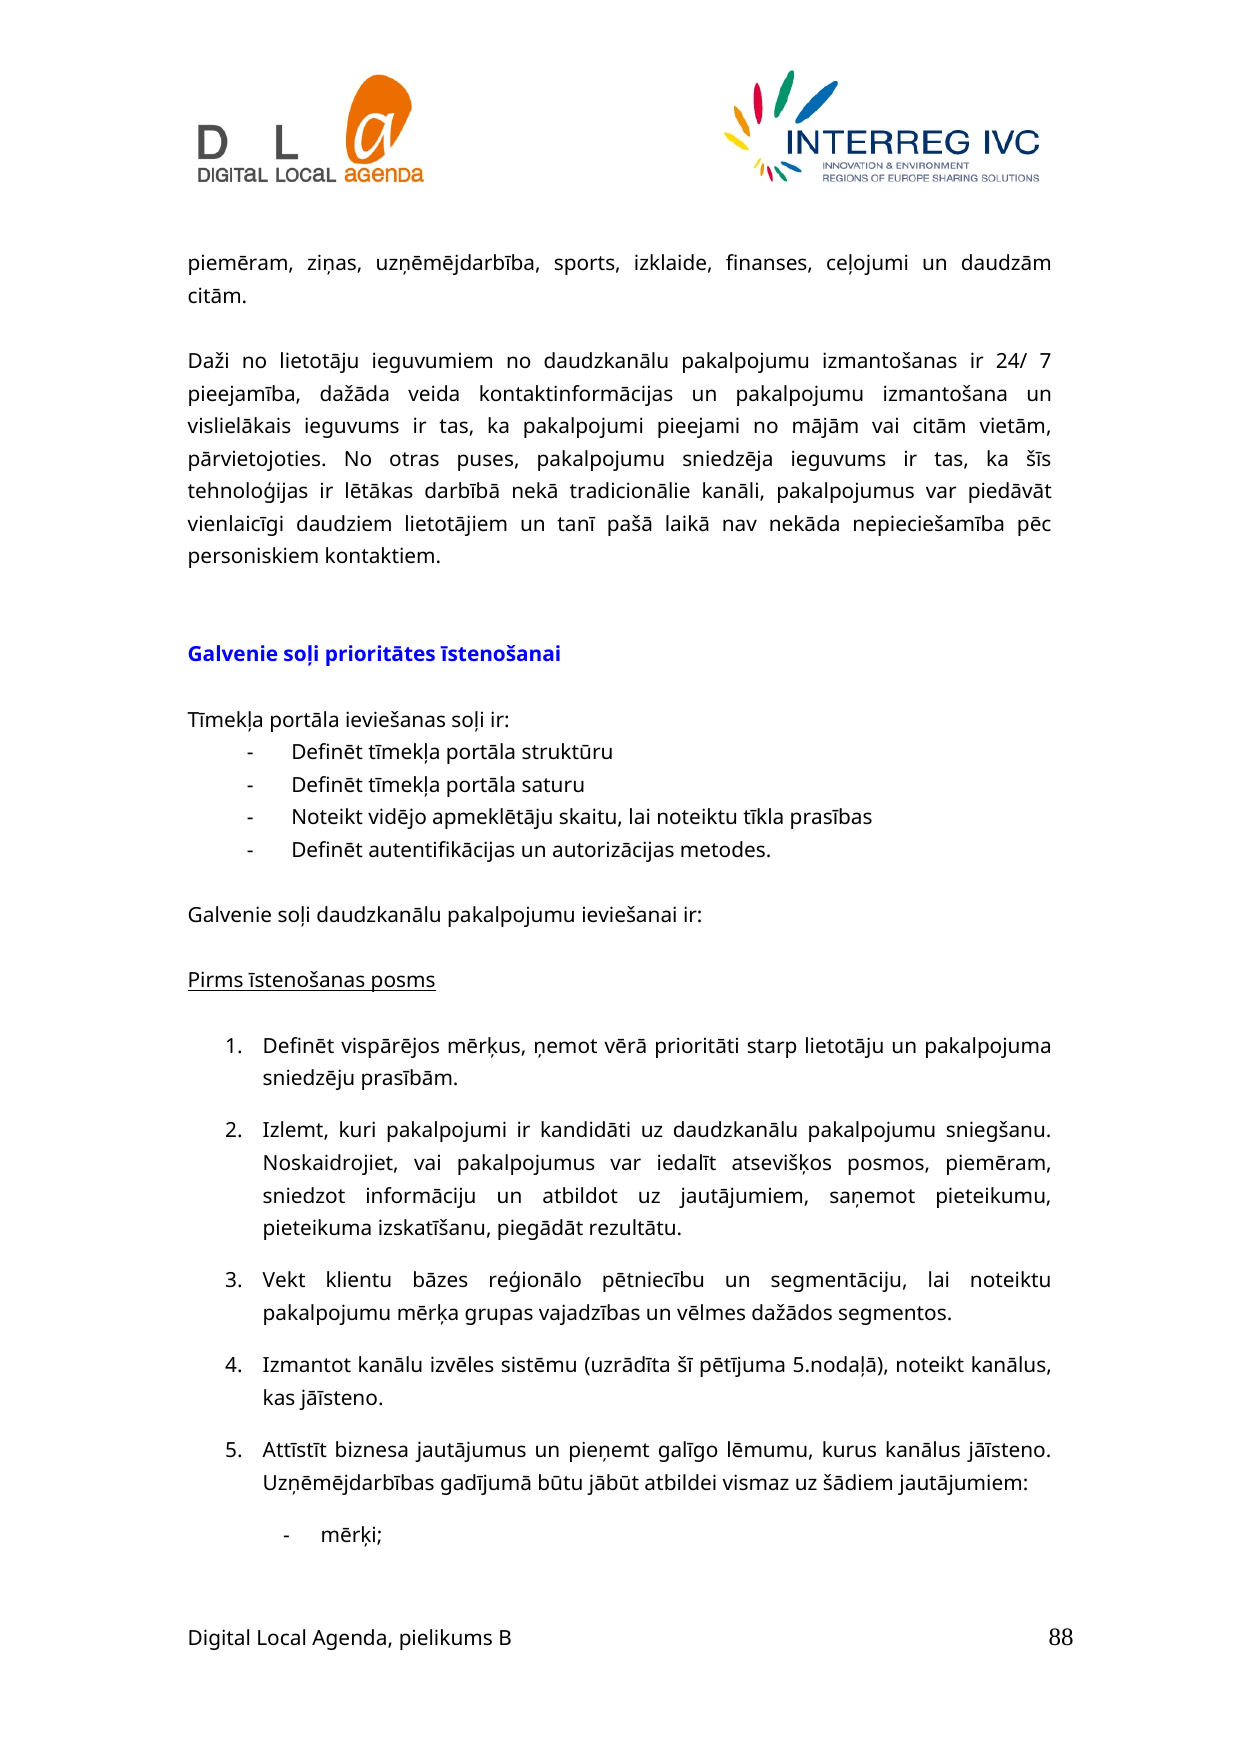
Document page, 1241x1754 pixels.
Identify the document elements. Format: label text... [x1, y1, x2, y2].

list Noteikt vidējo apmeklētāju skaitu, lai noteiktu tīkla prasības [247, 802, 1053, 831]
text Tīmekļa portāla ieviešanas soļi ir: [187, 705, 1053, 733]
list Vekt klientu bāzes reģionālo pētniecību un segmentāciju, lai noteiktu pakalpojumu mērķa grupas vajadzības un vēlmes dažādos segmentos. [225, 1266, 1053, 1327]
text Galvenie soļi daudzkanālu pakalpojumu ieviešanai ir: [187, 900, 1053, 929]
list mērķi; [283, 1520, 1053, 1548]
list Definēt tīmekļa portāla struktūru [247, 737, 1053, 766]
picture [187, 62, 434, 188]
list Izlemt, kuri pakalpojumi ir kandidāti uz daudzkanālu pakalpojumu sniegšanu. Noskaidrojiet, vai pakalpojumus var iedalīt atsevišķos posmos, piemēram, sniedzot informāciju un atbildot uz jautājumiem, saņemot pieteikumu, pieteikuma izskatīšanu, piegādāt rezultātu. [225, 1116, 1053, 1242]
text Pirms īstenošanas posms [187, 966, 1053, 994]
list Definēt autentifikācijas un autorizācijas metodes. [247, 835, 1053, 863]
text Galvenie soļi prioritātes īstenošanai [187, 639, 1053, 668]
list Izmantot kanālu izvēles sistēmu (uzrādīta šī pētījuma 5.nodaļā), noteikt kanālus, kas jāīsteno. [225, 1350, 1053, 1411]
list Definēt vispārējos mērķus, ņemot vērā prioritāti starp lietotāju un pakalpojuma sniedzēju prasībām. [225, 1031, 1053, 1092]
picture [712, 64, 1047, 186]
list Definēt tīmekļa portāla saturu [247, 770, 1053, 798]
text Daži no lietotāju ieguvumiem no daudzkanālu pakalpojumu izmantošanas ir 24/ 7 pieejamība, dažāda veida kontaktinformācijas un pakalpojumu izmantošana un vislielākais ieguvums ir tas, ka pakalpojumi pieejami no mājām vai citām vietām, pārvietojoties. No otras puses, pakalpojumu sniedzēja ieguvums ir tas, ka šīs tehnoloģijas ir lētākas darbībā nekā tradicionālie kanāli, pakalpojumus var piedāvāt vienlaicīgi daudziem lietotājiem un tanī pašā laikā nav nekāda nepieciešamība pēc personiskiem kontaktiem. [187, 346, 1053, 570]
list Attīstīt biznesa jautājumus un pieņemt galīgo lēmumu, kurus kanālus jāīsteno. Uzņēmējdarbības gadījumā būtu jābūt atbildei vismaz uz šādiem jautājumiem: [225, 1435, 1053, 1496]
